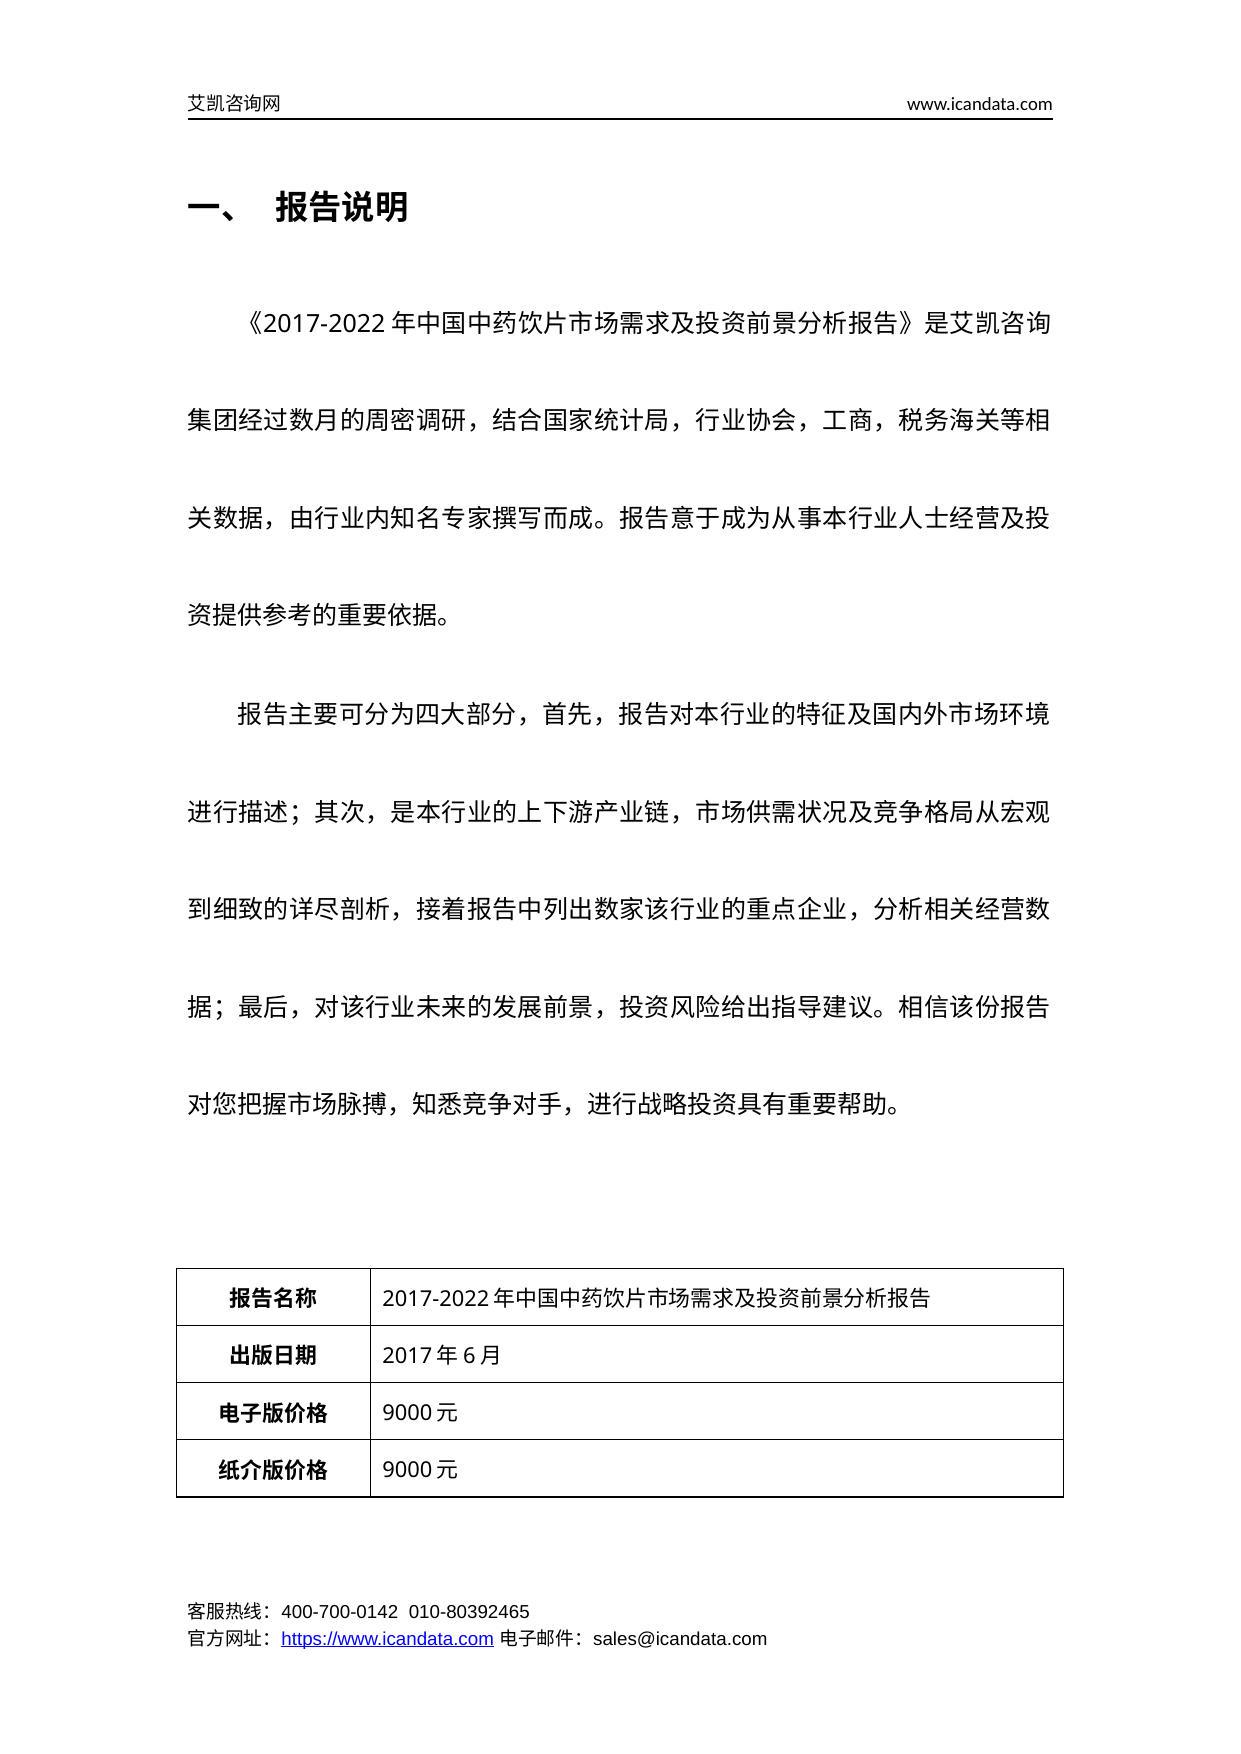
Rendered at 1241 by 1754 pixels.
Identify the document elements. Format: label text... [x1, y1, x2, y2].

text 《2017-2022年中国中药饮片市场需求及投资前景分析报告》是艾凯咨询集团经过数月的周密调研，结合国家统计局，行业协会，工商，税务海关等相关数据，由行业内知名专家撰写而成。报告意于成为从事本行业人士经营及投资提供参考的重要依据。 [187, 289, 1053, 646]
table_cell 2017年6月 [371, 1326, 1063, 1382]
table_cell 9000元 [371, 1383, 1063, 1439]
text 报告主要可分为四大部分，首先，报告对本行业的特征及国内外市场环境进行描述；其次，是本行业的上下游产业链，市场供需状况及竞争格局从宏观到细致的详尽剖析，接着报告中列出数家该行业的重点企业，分析相关经营数据；最后，对该行业未来的发展前景，投资风险给出指导建议。相信该份报告对您把握市场脉搏，知悉竞争对手，进行战略投资具有重要帮助。 [187, 681, 1053, 1136]
table_cell 出版日期 [177, 1326, 370, 1382]
subtitle 报告说明 [187, 172, 1053, 237]
table_cell 9000元 [371, 1440, 1063, 1496]
table_cell 纸介版价格 [177, 1440, 370, 1496]
table_cell 电子版价格 [177, 1383, 370, 1439]
table_header 报告名称 [177, 1269, 370, 1325]
table_header 2017-2022年中国中药饮片市场需求及投资前景分析报告 [371, 1269, 1063, 1325]
